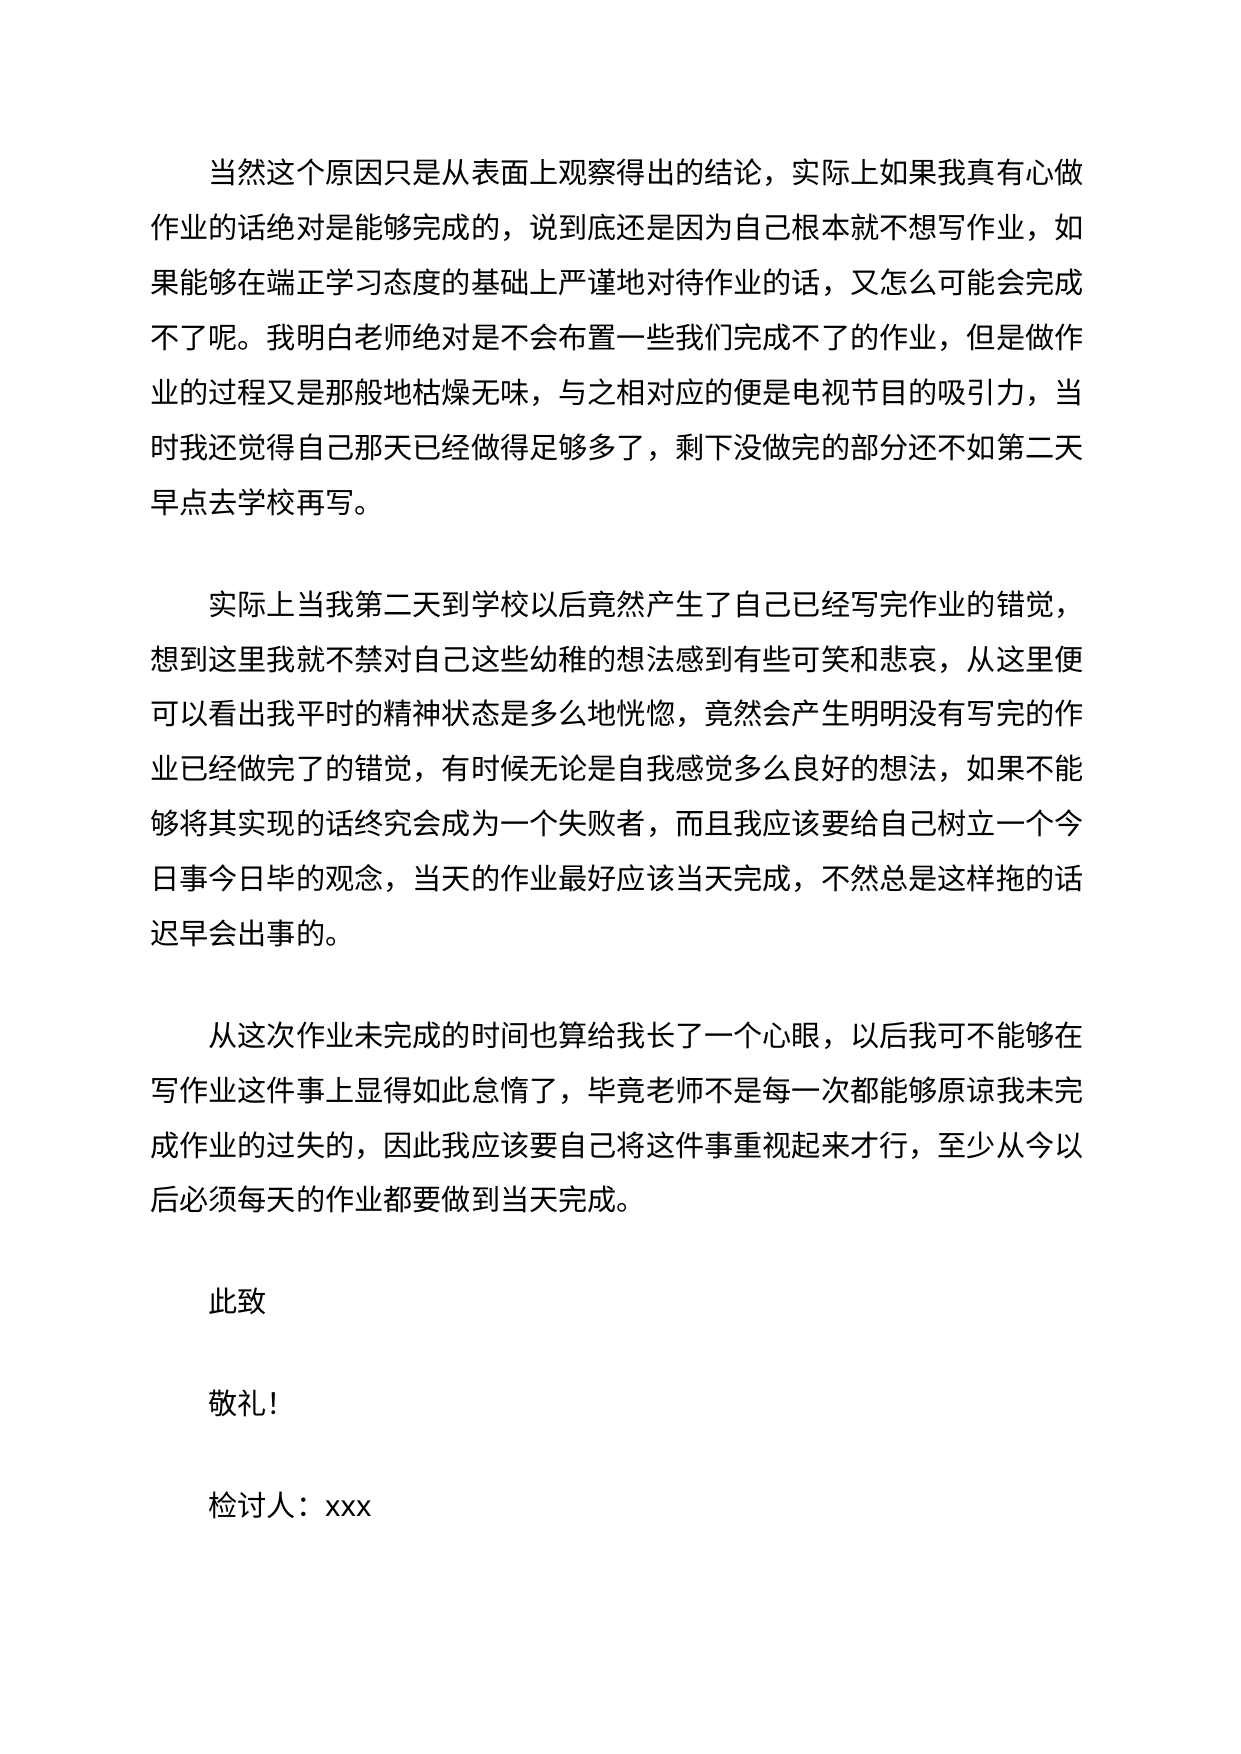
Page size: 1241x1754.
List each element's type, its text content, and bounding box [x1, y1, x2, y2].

text 此致 [150, 1279, 1090, 1321]
text 敬礼！ [150, 1381, 1090, 1423]
text 当然这个原因只是从表面上观察得出的结论，实际上如果我真有心做作业的话绝对是能够完成的，说到底还是因为自己根本就不想写作业，如果能够在端正学习态度的基础上严谨地对待作业的话，又怎么可能会完成不了呢。我明白老师绝对是不会布置一些我们完成不了的作业，但是做作业的过程又是那般地枯燥无味，与之相对应的便是电视节目的吸引力，当时我还觉得自己那天已经做得足够多了，剩下没做完的部分还不如第二天早点去学校再写。 [150, 150, 1090, 522]
text 实际上当我第二天到学校以后竟然产生了自己已经写完作业的错觉，想到这里我就不禁对自己这些幼稚的想法感到有些可笑和悲哀，从这里便可以看出我平时的精神状态是多么地恍惚，竟然会产生明明没有写完的作业已经做完了的错觉，有时候无论是自我感觉多么良好的想法，如果不能够将其实现的话终究会成为一个失败者，而且我应该要给自己树立一个今日事今日毕的观念，当天的作业最好应该当天完成，不然总是这样拖的话迟早会出事的。 [150, 581, 1090, 953]
text 检讨人：xxx [150, 1482, 1090, 1525]
text 从这次作业未完成的时间也算给我长了一个心眼，以后我可不能够在写作业这件事上显得如此怠惰了，毕竟老师不是每一次都能够原谅我未完成作业的过失的，因此我应该要自己将这件事重视起来才行，至少从今以后必须每天的作业都要做到当天完成。 [150, 1012, 1090, 1219]
